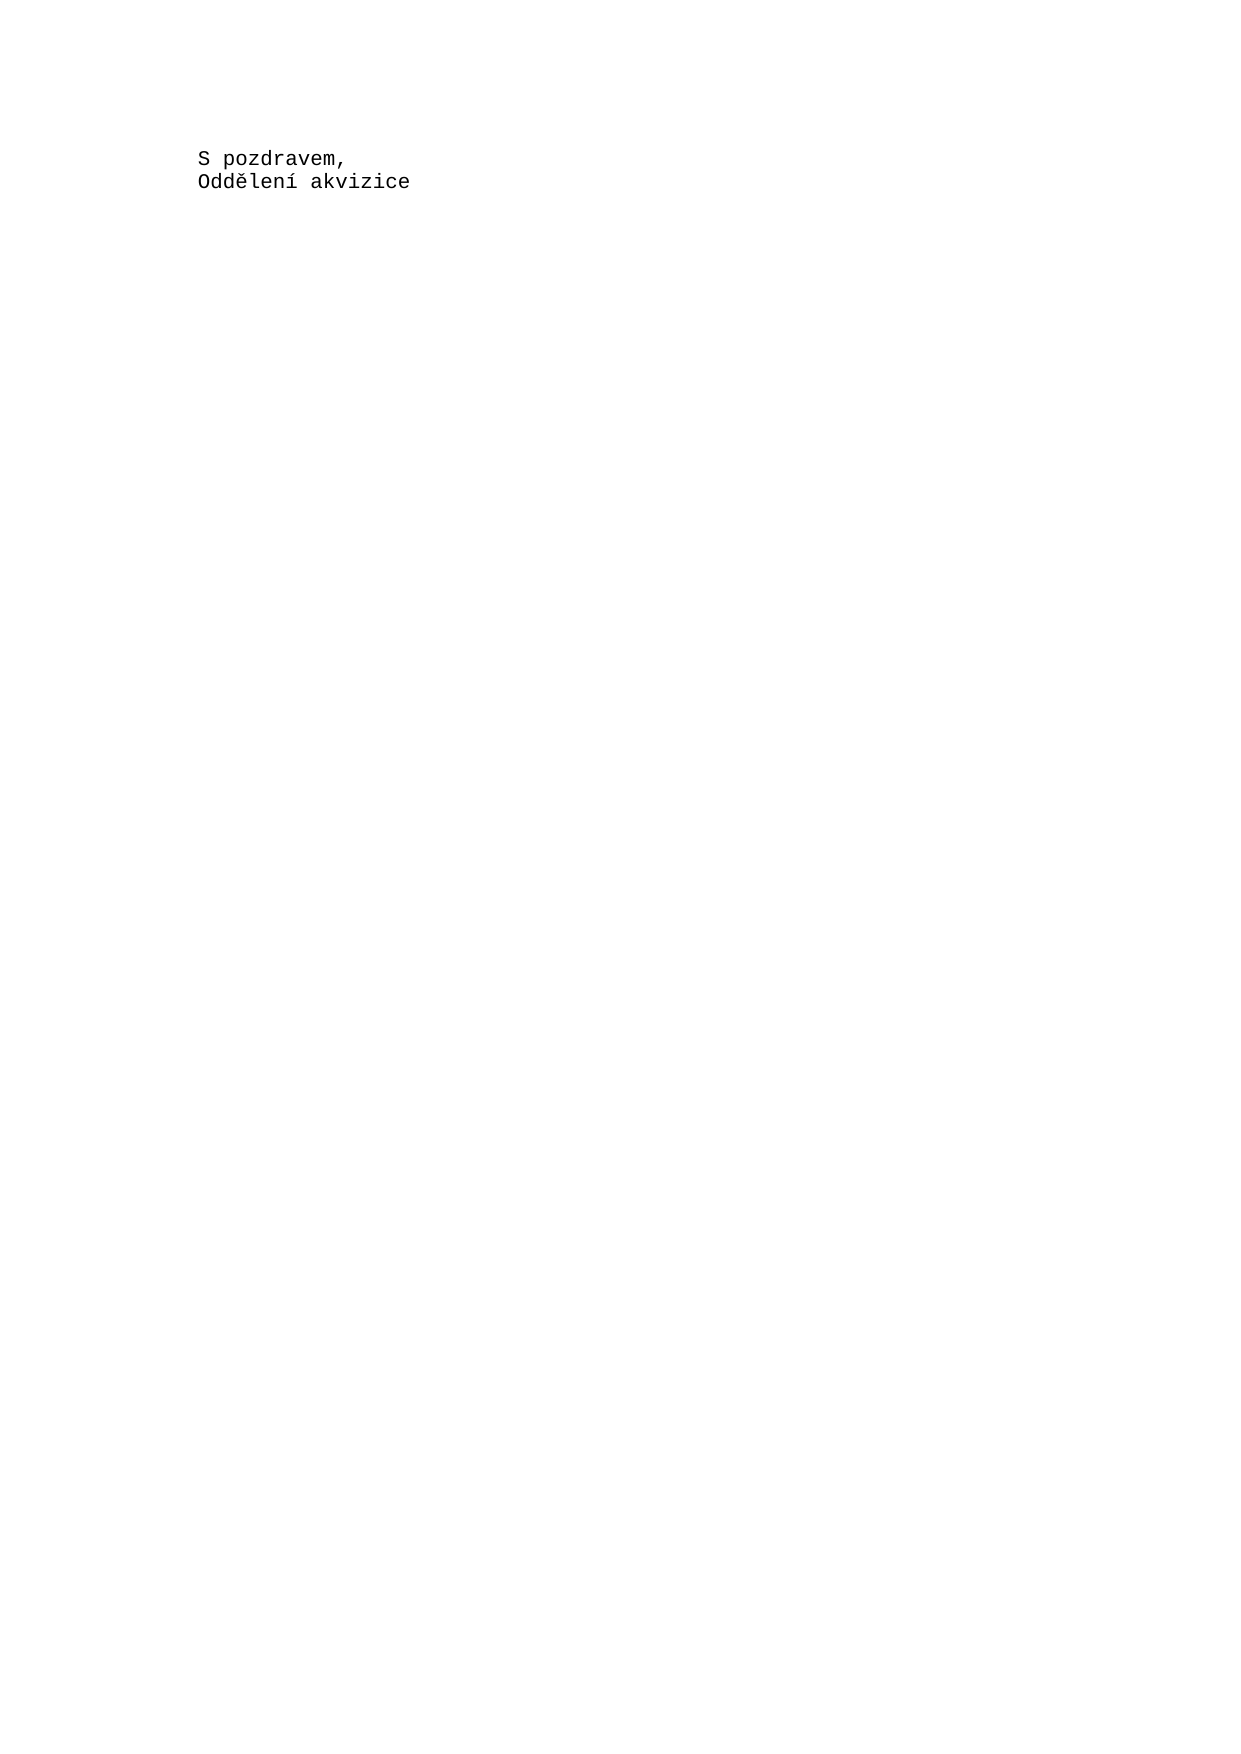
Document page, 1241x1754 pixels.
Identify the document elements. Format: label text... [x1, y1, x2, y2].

text Oddělení akvizice [148, 171, 1093, 195]
text S pozdravem, [148, 148, 1093, 171]
